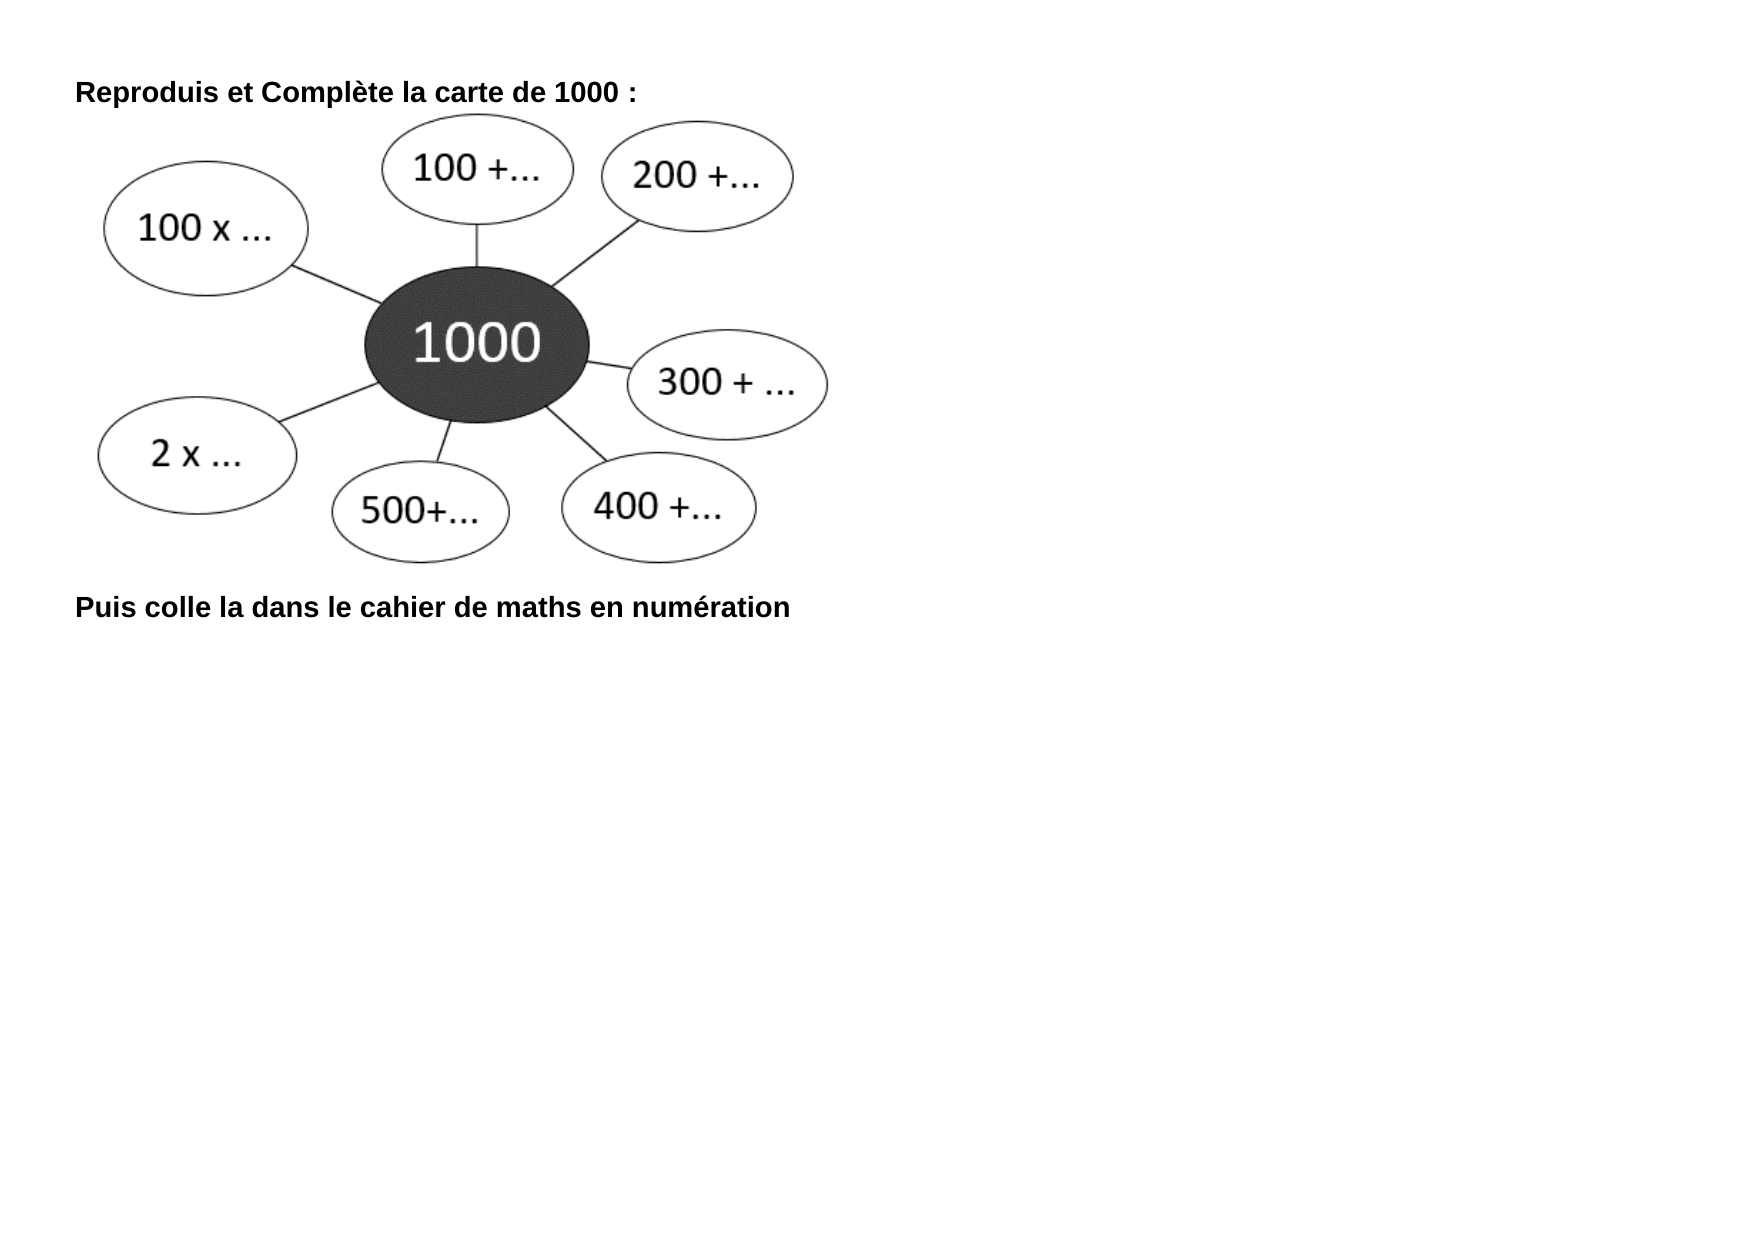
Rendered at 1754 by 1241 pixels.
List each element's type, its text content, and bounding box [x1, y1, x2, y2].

text Puis colle la dans le cahier de maths en numération [75, 590, 840, 624]
text Reproduis et Complète la carte de 1000 : [75, 75, 840, 108]
picture [75, 111, 840, 572]
